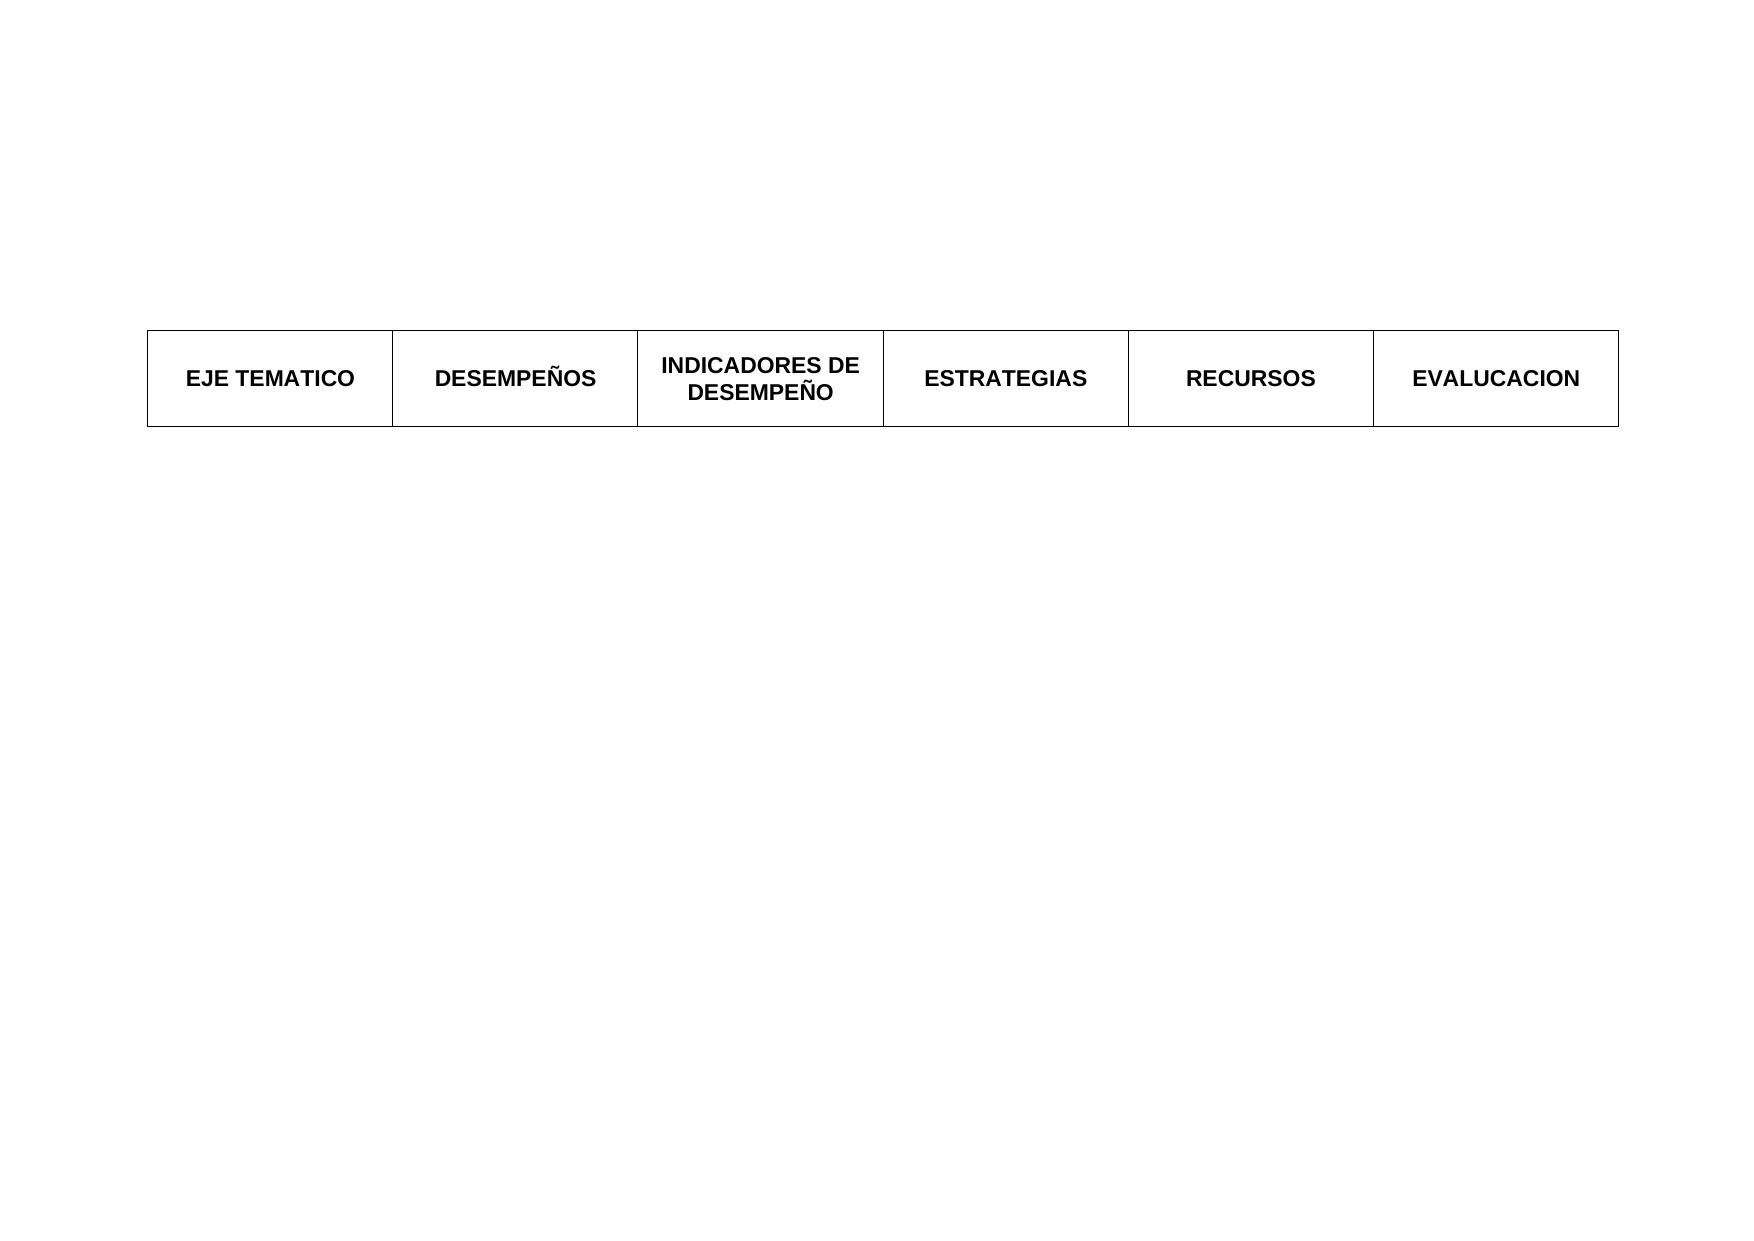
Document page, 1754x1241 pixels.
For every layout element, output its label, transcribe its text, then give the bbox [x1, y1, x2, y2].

table_header EJE TEMATICO [148, 331, 392, 426]
table_header DESEMPEÑOS [393, 331, 637, 426]
table_header RECURSOS [1129, 331, 1373, 426]
table_header INDICADORES DE DESEMPEÑO [638, 331, 883, 426]
table_header ESTRATEGIAS [884, 331, 1128, 426]
table_header EVALUCACION [1374, 331, 1618, 426]
